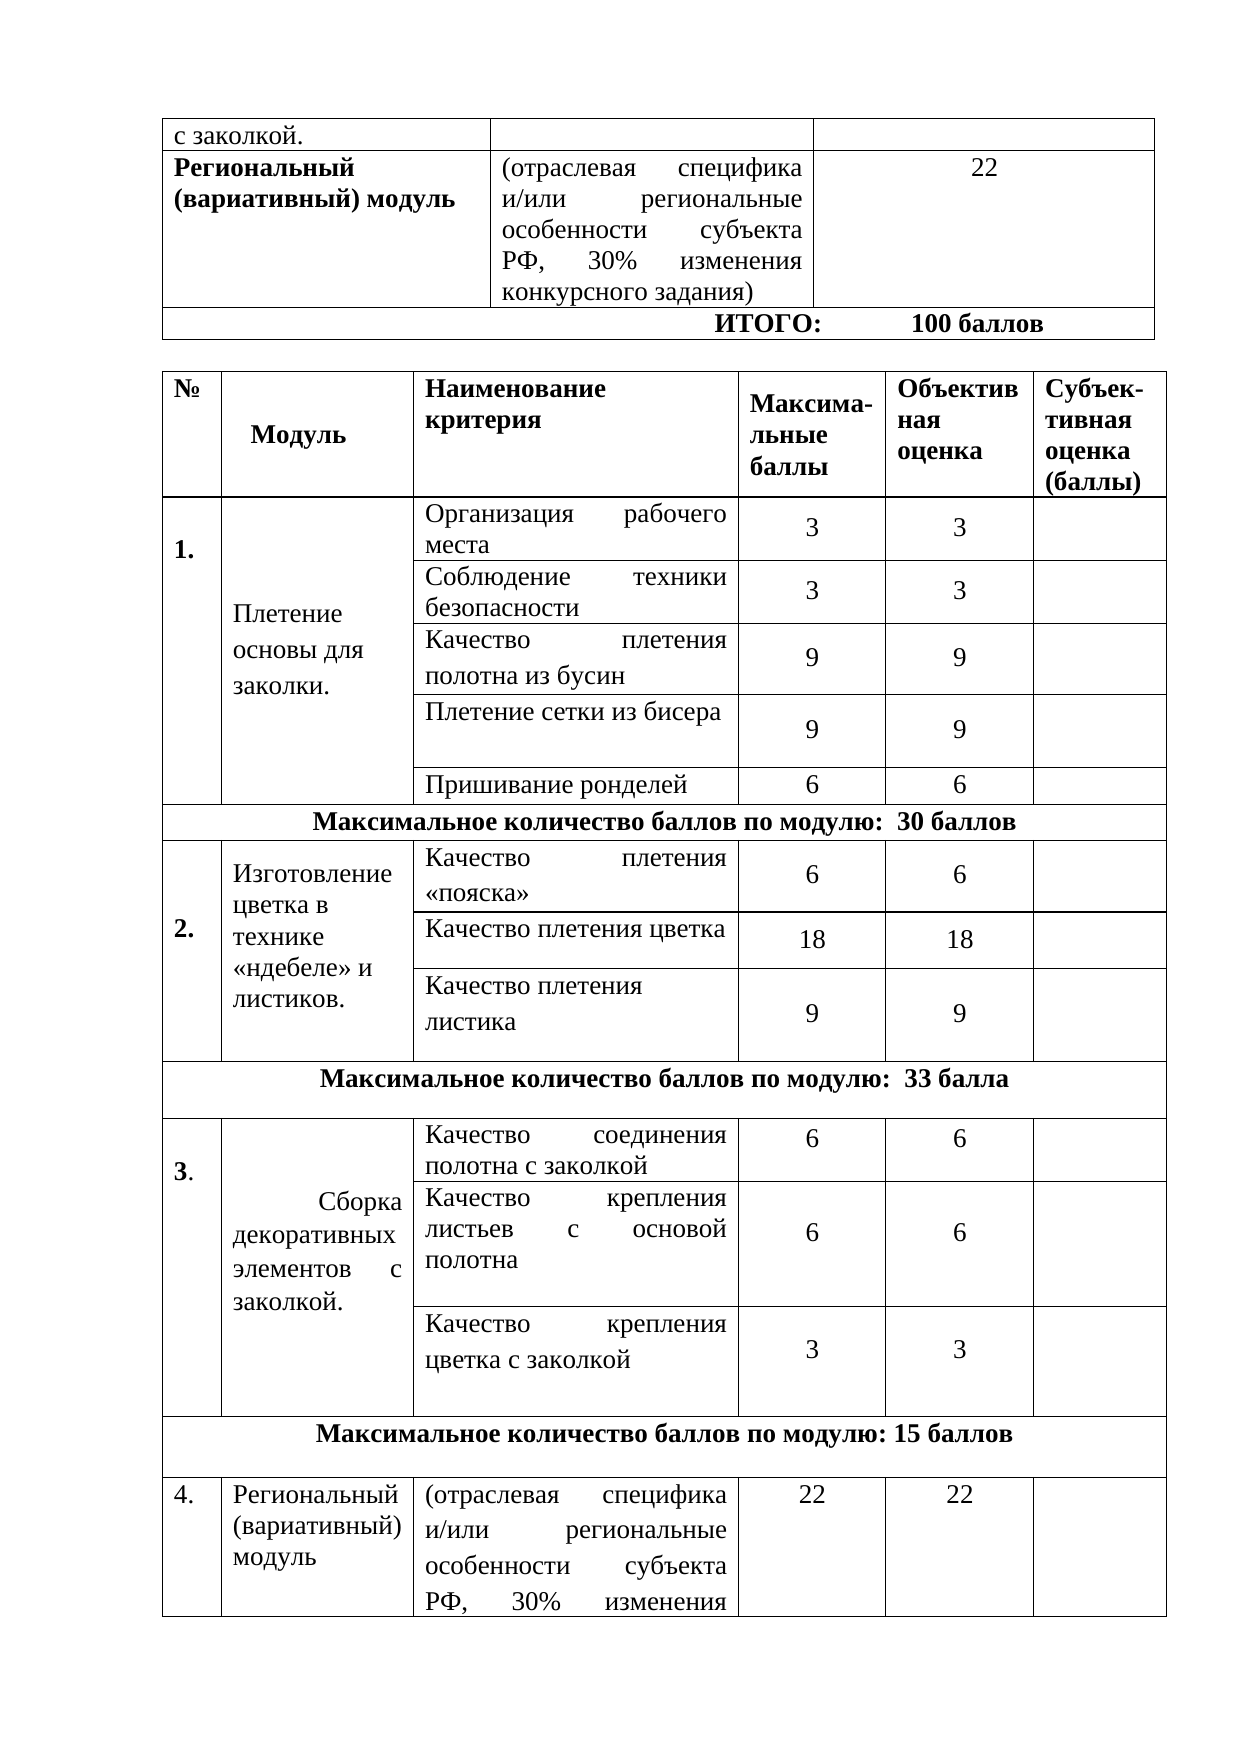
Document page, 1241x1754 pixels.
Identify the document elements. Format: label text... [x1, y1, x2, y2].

table_cell 3 [886, 1307, 1033, 1416]
table_cell 6 [739, 1182, 885, 1306]
table_cell Качество плетения полотна из бусин [414, 624, 738, 694]
table_cell [1034, 841, 1166, 911]
table_cell [1034, 1182, 1166, 1306]
table_cell [1034, 969, 1166, 1061]
table_cell [1034, 695, 1166, 767]
table_header Наименование критерия [414, 372, 738, 496]
table_header Модуль [222, 372, 413, 496]
table_cell Плетение сетки из бисера [414, 695, 738, 767]
table_cell [1034, 768, 1166, 804]
table_cell Качество соединения полотна с заколкой [414, 1119, 738, 1181]
table_cell [1034, 1307, 1166, 1416]
table_cell Качество плетения цветка [414, 913, 738, 968]
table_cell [414, 1478, 738, 1616]
table_cell 9 [739, 624, 885, 694]
table_cell Максимальное количество баллов по модулю: 15 баллов [163, 1417, 1166, 1477]
table_cell ИТОГО: 100 баллов [163, 308, 1154, 339]
table_cell 6 [739, 768, 885, 804]
table_cell Плетение основы для заколки. [222, 498, 413, 804]
table_cell Качество плетения листика [414, 969, 738, 1061]
table_cell Соблюдение техники безопасности [414, 561, 738, 623]
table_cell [491, 119, 813, 150]
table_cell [222, 1478, 413, 1616]
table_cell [163, 119, 490, 150]
table_cell Изготовление цветка в технике «ндебеле» и листиков. [222, 841, 413, 1061]
table_cell [1034, 1119, 1166, 1181]
table_cell 9 [739, 969, 885, 1061]
table_cell 22 [739, 1478, 885, 1616]
table_header Объективная оценка [886, 372, 1033, 496]
table_cell [1034, 913, 1166, 968]
table_cell [1034, 498, 1166, 559]
table_cell Пришивание ронделей [414, 768, 738, 804]
table_cell 3 [739, 561, 885, 623]
table_cell 22 [814, 151, 1154, 307]
table_cell 9 [886, 969, 1033, 1061]
table_header Максима-льные баллы [739, 372, 885, 496]
table_cell 4. [163, 1478, 221, 1616]
table_cell Качество плетения «пояска» [414, 841, 738, 911]
table_cell 2. [163, 841, 221, 1061]
table_cell Максимальное количество баллов по модулю: 30 баллов [163, 805, 1166, 840]
table_cell [1034, 624, 1166, 694]
table_cell 6 [739, 841, 885, 911]
table_cell 3 [739, 498, 885, 559]
table_cell 6 [886, 1182, 1033, 1306]
table_cell Качество крепления цветка с заколкой [414, 1307, 738, 1416]
table_cell Региональный (вариативный) модуль [163, 151, 490, 307]
table_cell [1034, 1478, 1166, 1616]
table_cell 6 [886, 841, 1033, 911]
table_cell 3 [739, 1307, 885, 1416]
table_cell 6 [886, 1119, 1033, 1181]
table_cell Качество крепления листьев с основой полотна [414, 1182, 738, 1306]
table_cell 3 [886, 498, 1033, 559]
table_cell 9 [886, 695, 1033, 767]
table_cell 18 [886, 913, 1033, 968]
table_cell [1034, 561, 1166, 623]
table_cell 18 [739, 913, 885, 968]
table_header № [163, 372, 221, 496]
table_cell (отраслевая специфика и/или региональные особенности субъекта РФ, 30% изменения конкурсного задания) [491, 151, 813, 307]
table_cell 9 [886, 624, 1033, 694]
table_cell 1. [163, 498, 221, 804]
table_cell 15 [814, 119, 1154, 150]
table_cell 3. [163, 1119, 221, 1416]
table_cell 22 [886, 1478, 1033, 1616]
table_cell Максимальное количество баллов по модулю: 33 балла [163, 1062, 1166, 1118]
table_cell Сборка декоративных элементов с заколкой. [222, 1119, 413, 1416]
table_cell Организация рабочего места [414, 498, 738, 559]
table_header Субъек-тивная оценка (баллы) [1034, 372, 1166, 496]
table_cell 3 [886, 561, 1033, 623]
table_cell 6 [886, 768, 1033, 804]
table_cell 9 [739, 695, 885, 767]
table_cell 6 [739, 1119, 885, 1181]
